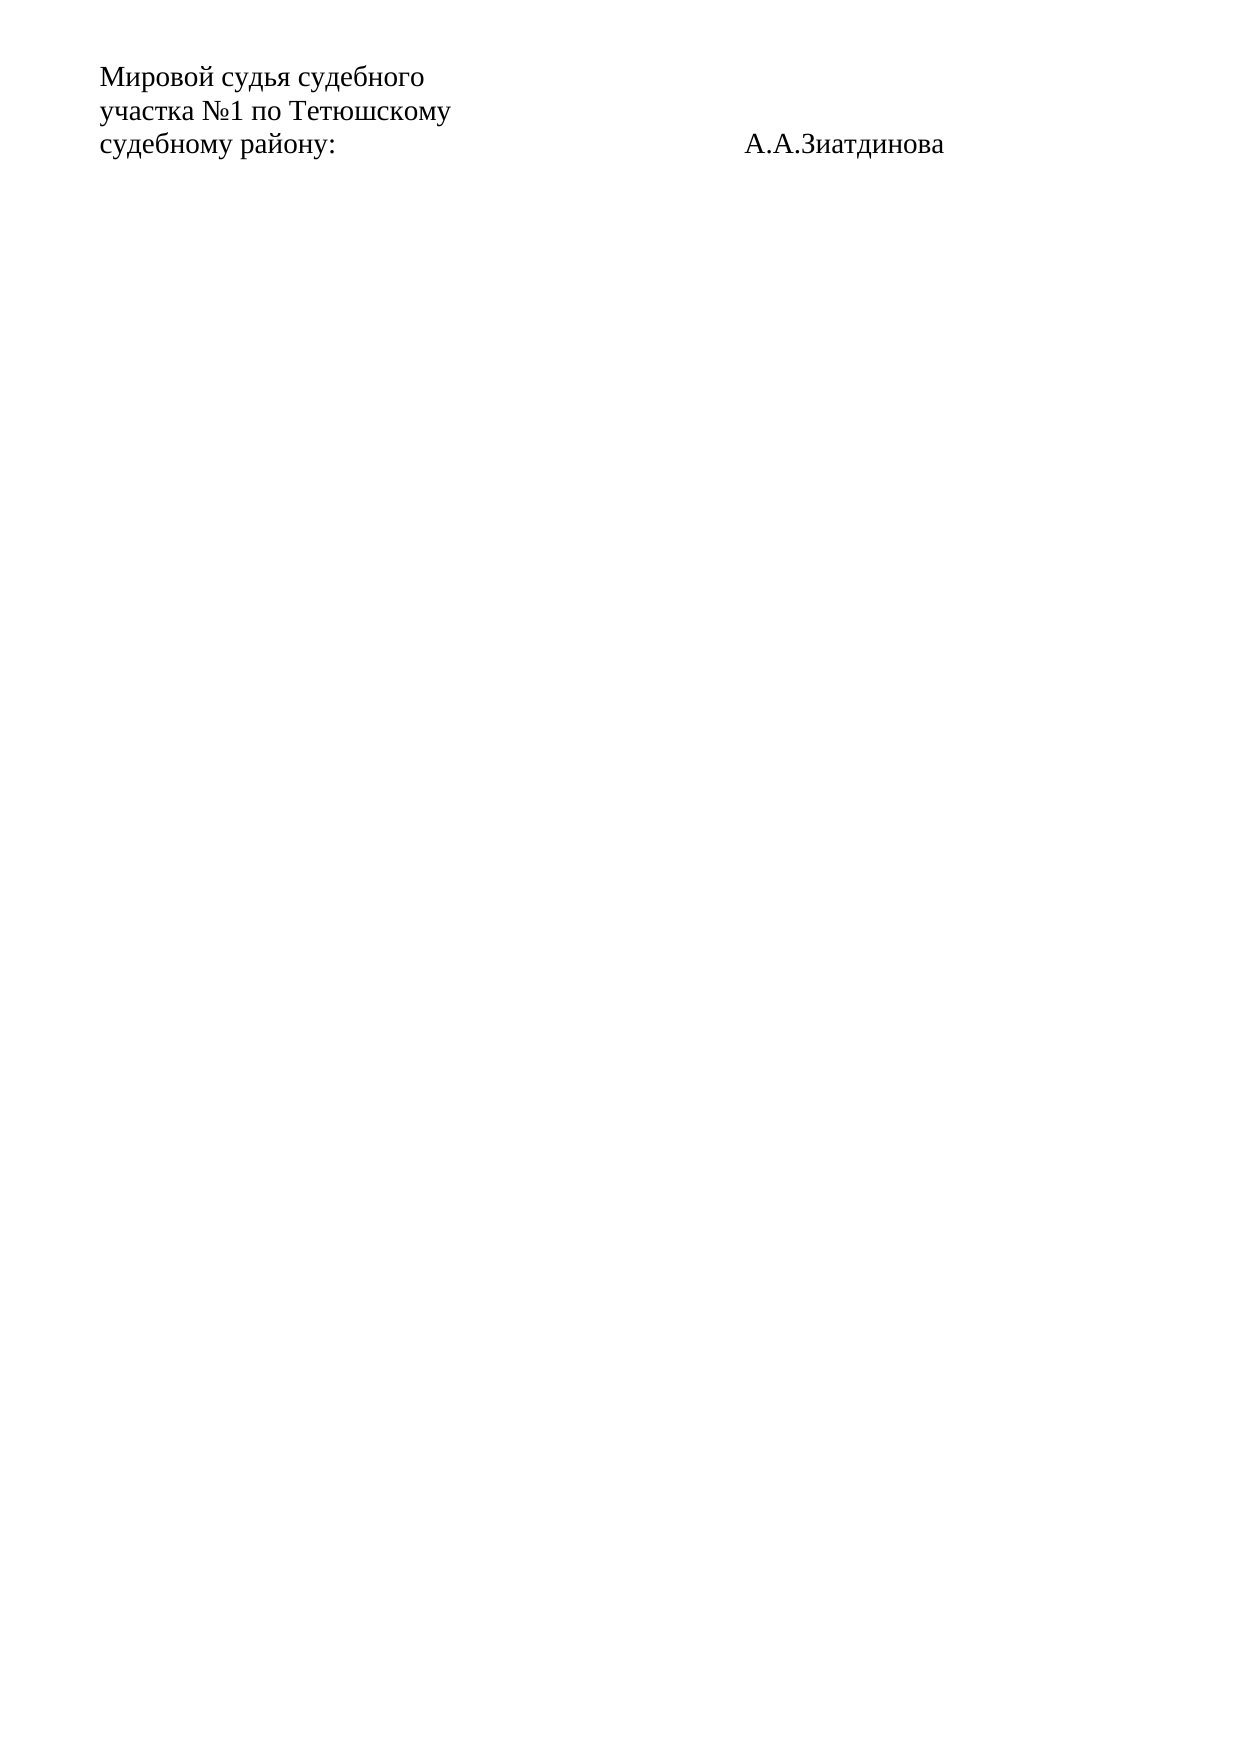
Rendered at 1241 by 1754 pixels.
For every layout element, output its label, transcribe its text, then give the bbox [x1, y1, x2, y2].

text судебному району: А.А.Зиатдинова [99, 126, 1149, 160]
text участка №1 по Тетюшскому [99, 93, 1149, 126]
text Мировой судья судебного [99, 59, 1149, 93]
